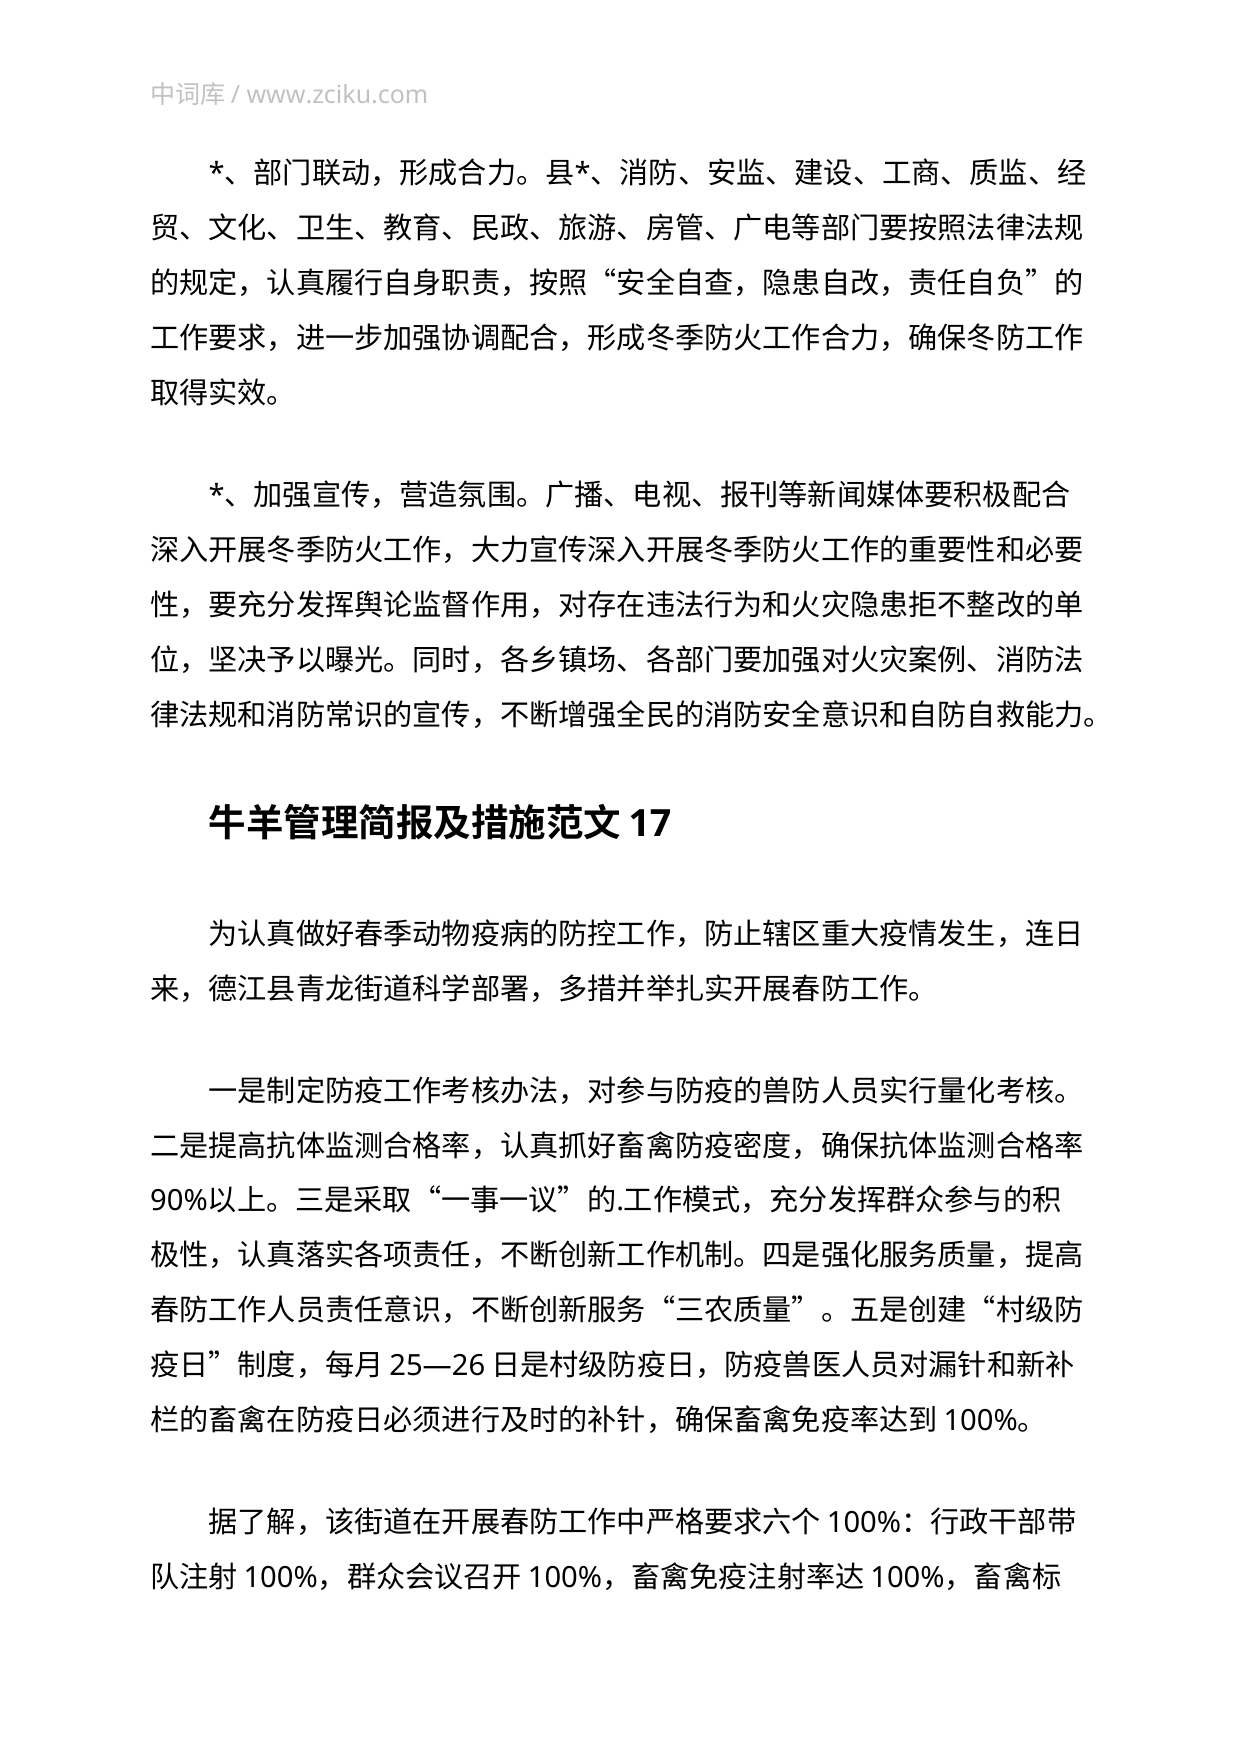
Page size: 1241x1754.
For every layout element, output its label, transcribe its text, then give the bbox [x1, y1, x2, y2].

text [150, 1499, 1090, 1596]
text 为认真做好春季动物疫病的防控工作，防止辖区重大疫情发生，连日来，德江县青龙街道科学部署，多措并举扎实开展春防工作。 [150, 911, 1090, 1008]
text 一是制定防疫工作考核办法，对参与防疫的兽防人员实行量化考核。二是提高抗体监测合格率，认真抓好畜禽防疫密度，确保抗体监测合格率90%以上。三是采取“一事一议”的.工作模式，充分发挥群众参与的积极性，认真落实各项责任，不断创新工作机制。四是强化服务质量，提高春防工作人员责任意识，不断创新服务“三农质量”。五是创建“村级防疫日”制度，每月25—26日是村级防疫日，防疫兽医人员对漏针和新补栏的畜禽在防疫日必须进行及时的补针，确保畜禽免疫率达到100%。 [150, 1067, 1090, 1439]
text *、加强宣传，营造氛围。广播、电视、报刊等新闻媒体要积极配合深入开展冬季防火工作，大力宣传深入开展冬季防火工作的重要性和必要性，要充分发挥舆论监督作用，对存在违法行为和火灾隐患拒不整改的单位，坚决予以曝光。同时，各乡镇场、各部门要加强对火灾案例、消防法律法规和消防常识的宣传，不断增强全民的消防安全意识和自防自救能力。 [150, 471, 1090, 733]
text 牛羊管理简报及措施范文17 [150, 793, 1090, 847]
text *、部门联动，形成合力。县*、消防、安监、建设、工商、质监、经贸、文化、卫生、教育、民政、旅游、房管、广电等部门要按照法律法规的规定，认真履行自身职责，按照“安全自查，隐患自改，责任自负”的工作要求，进一步加强协调配合，形成冬季防火工作合力，确保冬防工作取得实效。 [150, 150, 1090, 412]
